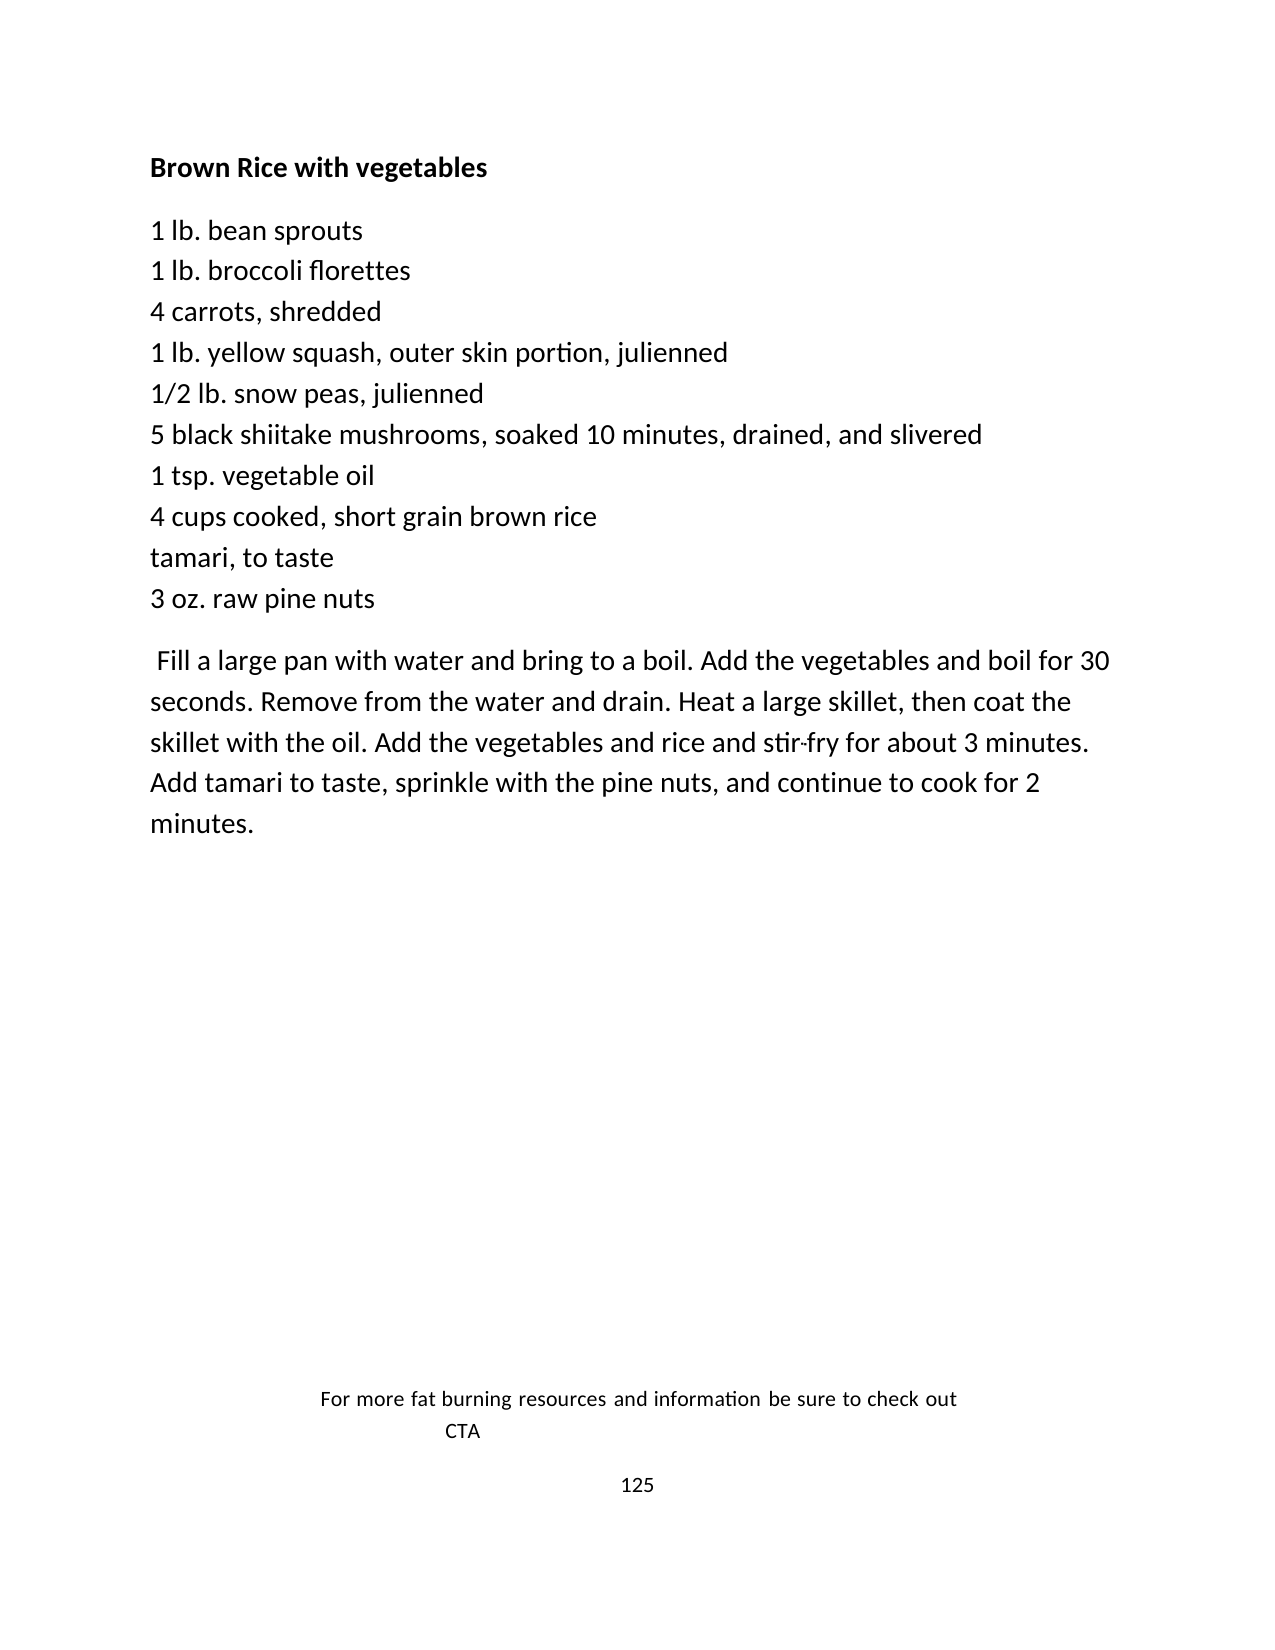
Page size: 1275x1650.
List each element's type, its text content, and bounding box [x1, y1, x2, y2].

text Fill a large pan with water and bring to a boil. Add the vegetables and boil for 30 seconds. Remove from the water and drain. Heat a large skillet, then coat the skillet with the oil. Add the vegetables and rice and stir-­‐fry for about 3 minutes. Add tamari to taste, sprinkle with the pine nuts, and continue to cook for 2 minutes. [150, 642, 1113, 841]
text Brown Rice with vegetables [150, 149, 1119, 185]
text 1/2 lb. snow peas, julienned [150, 375, 1119, 411]
text 1 lb. bean sprouts [150, 212, 1119, 247]
text 1 tsp. vegetable oil [150, 457, 1119, 493]
text 1 lb. broccoli florettes [150, 252, 1119, 288]
text 4 cups cooked, short grain brown rice tamari, to taste [150, 498, 602, 575]
text 5 black shiitake mushrooms, soaked 10 minutes, drained, and slivered [150, 416, 1119, 452]
text 3 oz. raw pine nuts [150, 580, 1119, 616]
text 4 carrots, shredded [150, 293, 1119, 329]
text 1 lb. yellow squash, outer skin portion, julienned [150, 334, 1119, 370]
